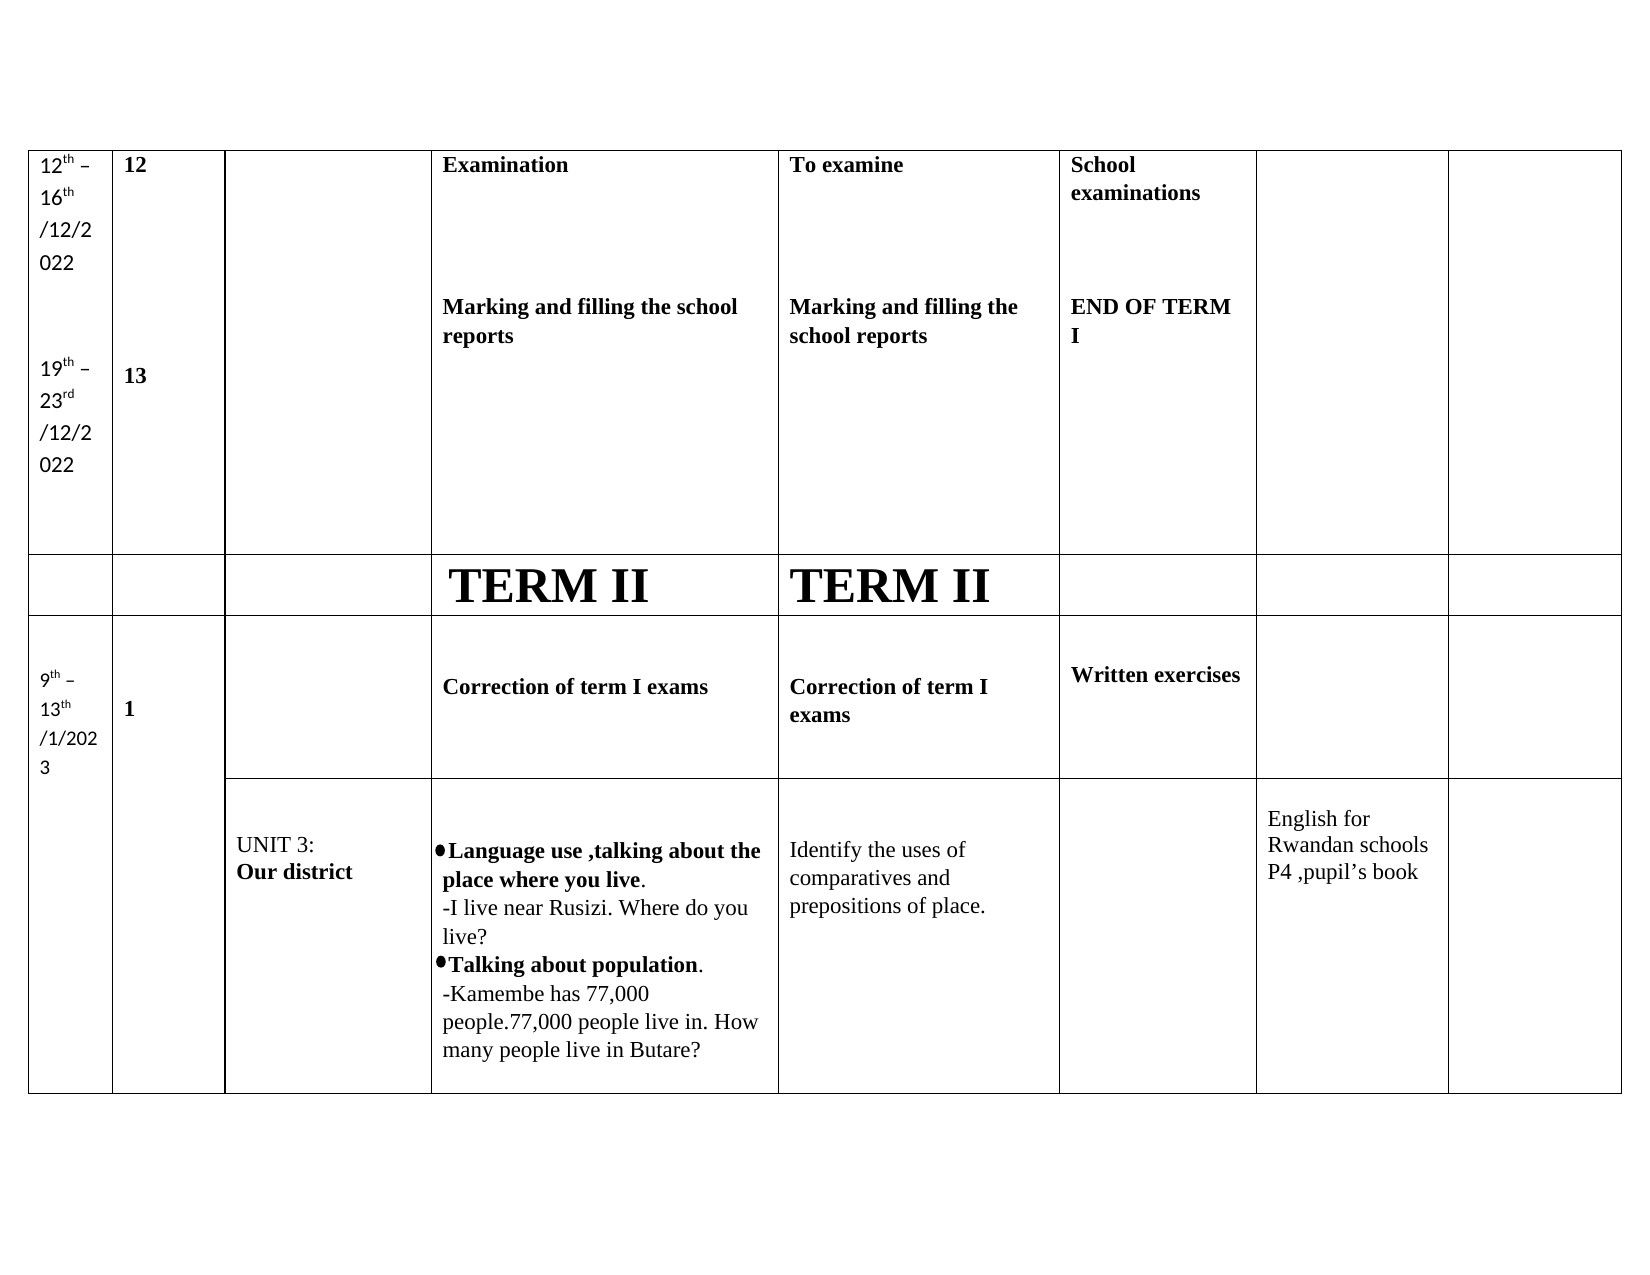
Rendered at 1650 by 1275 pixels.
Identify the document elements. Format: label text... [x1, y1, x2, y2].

table_cell [113, 555, 224, 615]
table_cell School examinations END OF TERM I [1060, 151, 1256, 554]
table_cell English for Rwandan schools P4 ,pupil’s book [1257, 779, 1448, 1093]
table_cell 1 [113, 616, 224, 1093]
table_cell [226, 151, 431, 554]
table_cell UNIT 3: Our district [226, 779, 431, 1093]
table_cell TERM II [432, 555, 778, 615]
table_cell [1060, 779, 1256, 1093]
table_cell [29, 555, 112, 615]
table_cell Correction of term I exams [779, 616, 1059, 778]
table_cell [1449, 616, 1621, 778]
table_cell [226, 616, 431, 778]
table_cell [226, 555, 431, 615]
table_cell Language use ,talking about the place where you live. -I live near Rusizi. Where do you live? Talking about population. -Kamembe has 77,000 people.77,000 people live in. How many people live in Butare? [432, 779, 778, 1093]
table_cell [1257, 151, 1448, 554]
table_cell Identify the uses of comparatives and prepositions of place. [779, 779, 1059, 1093]
table_cell TERM II [779, 555, 1059, 615]
table_cell [1060, 555, 1256, 615]
table_cell [1257, 616, 1448, 778]
table_cell Correction of term I exams [432, 616, 778, 778]
table_cell Examination Marking and filling the school reports [432, 151, 778, 554]
table_cell Written exercises [1060, 616, 1256, 778]
table_cell To examine Marking and filling the school reports [779, 151, 1059, 554]
table_cell [1449, 151, 1621, 554]
table_cell 9th – 13th /1/2023 [29, 616, 112, 1093]
table_cell [1449, 555, 1621, 615]
table_cell 12 13 [113, 151, 224, 554]
table_cell [1257, 555, 1448, 615]
table_cell [1449, 779, 1621, 1093]
table_cell 12th – 16th /12/2022 19th – 23rd /12/2022 [29, 151, 112, 554]
